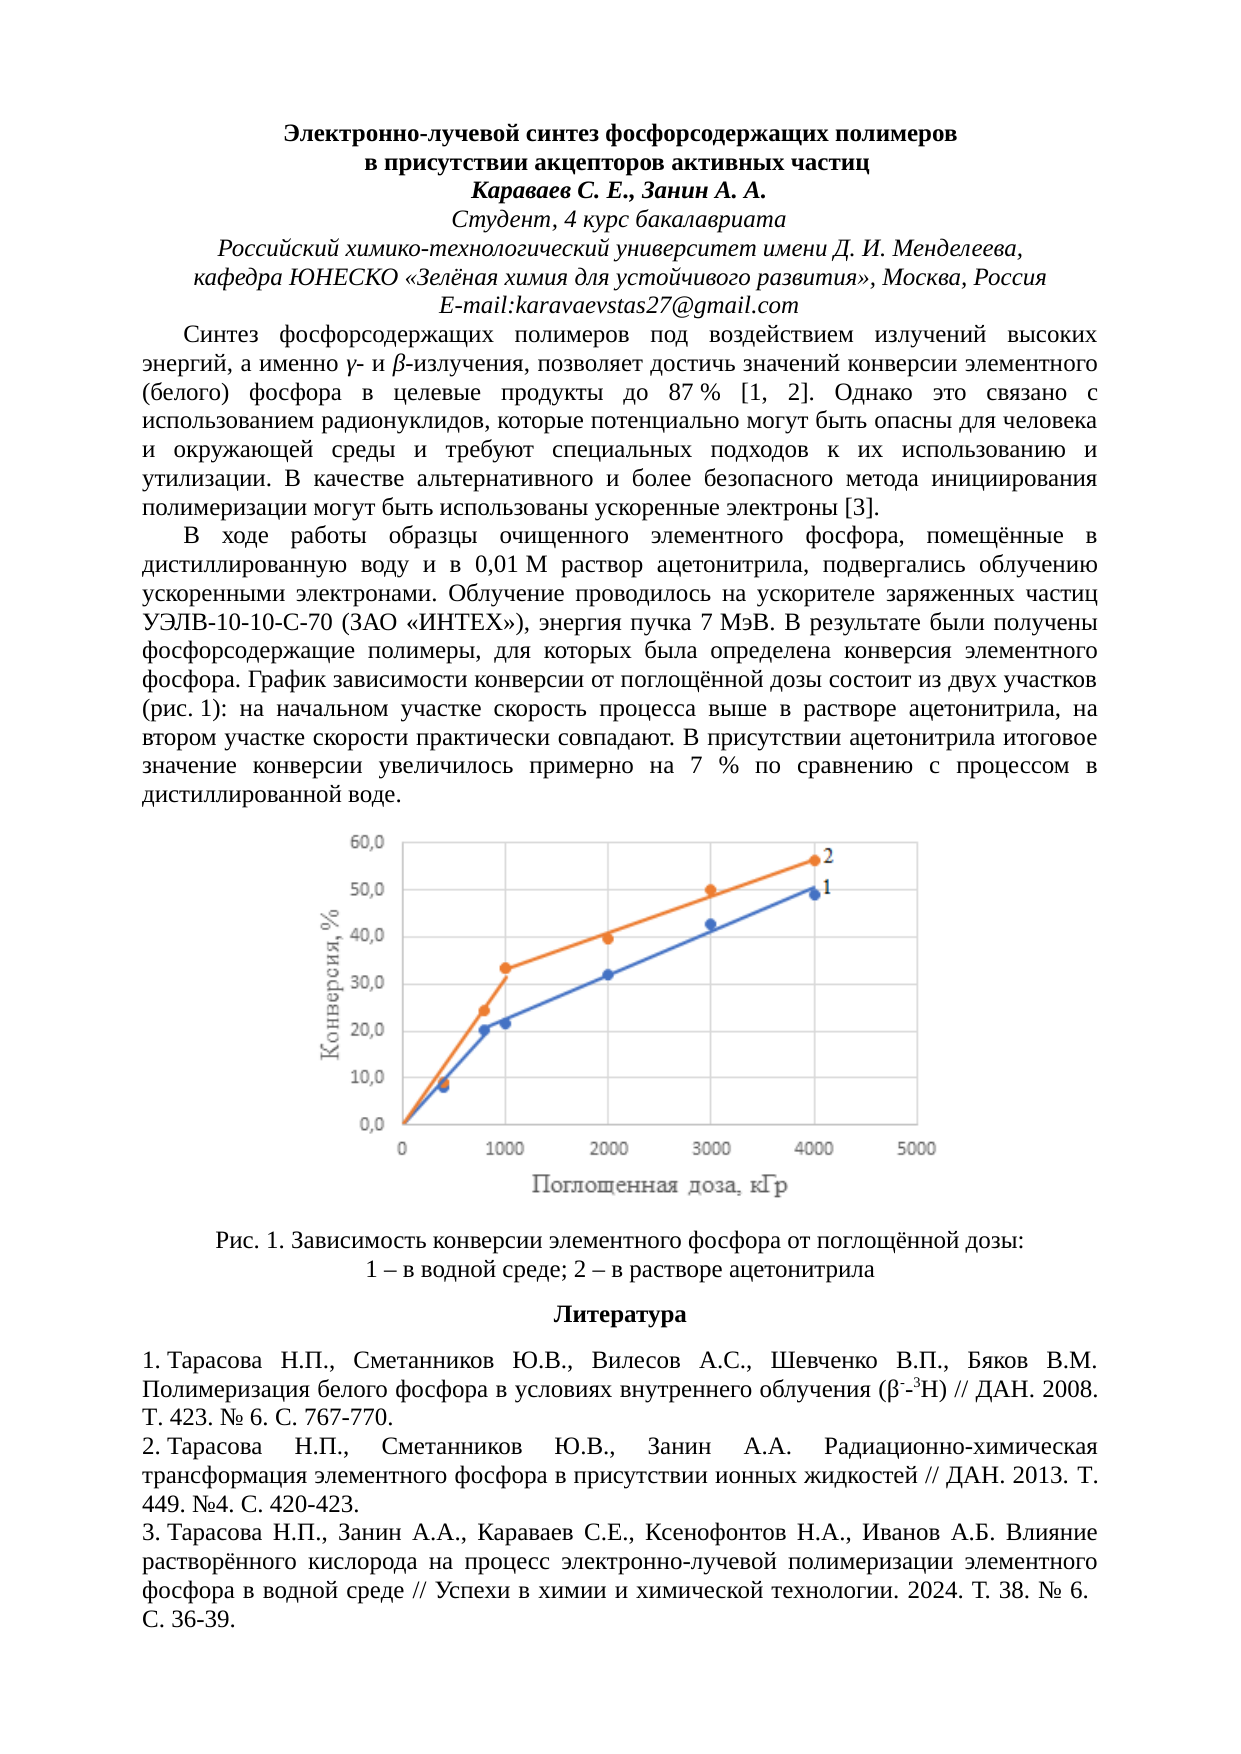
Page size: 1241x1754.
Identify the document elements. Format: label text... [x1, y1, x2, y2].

picture [290, 824, 951, 1209]
list Тарасова Н.П., Сметанников Ю.В., Занин А.А. Радиационно-химическая трансформация элементного фосфора в присутствии ионных жидкостей // ДАН. 2013. T. 449. №4. С. 420-423. [142, 1431, 1098, 1517]
text Синтез фосфорсодержащих полимеров под воздействием излучений высоких энергий, а именно γ- и β-излучения, позволяет достичь значений конверсии элементного (белого) фосфора в целевые продукты до 87 % [1, 2]. Однако это связано с использованием радионуклидов, которые потенциально могут быть опасны для человека и окружающей среды и требуют специальных подходов к их использованию и утилизации. В качестве альтернативного и более безопасного метода инициирования полимеризации могут быть использованы ускоренные электроны [3]. [142, 319, 1098, 521]
list Тарасова Н.П., Сметанников Ю.В., Вилесов А.С., Шевченко В.П., Бяков В.М. Полимеризация белого фосфора в условиях внутреннего облучения (β--3H) // ДАН. 2008. T. 423. № 6. C. 767-770. [142, 1345, 1098, 1431]
text Электронно-лучевой синтез фосфорсодержащих полимеров в присутствии акцепторов активных частиц Караваев С. Е., Занин А. А. Студент, 4 курс бакалавриата Российский химико-технологический университет имени Д. И. Менделеева, кафедра ЮНЕСКО «Зелёная химия для устойчивого развития», Москва, Россия E-mail:karavaevstas27@gmail.com [142, 118, 1098, 319]
text Рис. 1. Зависимость конверсии элементного фосфора от поглощённой дозы: 1 – в водной среде; 2 – в растворе ацетонитрила [142, 1225, 1098, 1283]
text В ходе работы образцы очищенного элементного фосфора, помещённые в дистиллированную воду и в 0,01 М раствор ацетонитрила, подвергались облучению ускоренными электронами. Облучение проводилось на ускорителе заряженных частиц УЭЛВ-10-10-С-70 (ЗАО «ИНТЕХ»), энергия пучка 7 МэВ. В результате были получены фосфорсодержащие полимеры, для которых была определена конверсия элементного фосфора. График зависимости конверсии от поглощённой дозы состоит из двух участков (рис. 1): на начальном участке скорость процесса выше в растворе ацетонитрила, на втором участке скорости практически совпадают. В присутствии ацетонитрила итоговое значение конверсии увеличилось примерно на 7 % по сравнению с процессом в дистиллированной воде. [142, 521, 1098, 808]
list Тарасова Н.П., Занин А.А., Караваев С.Е., Ксенофонтов Н.А., Иванов А.Б. Влияние растворённого кислорода на процесс электронно-лучевой полимеризации элементного фосфора в водной среде // Успехи в химии и химической технологии. 2024. Т. 38. № 6. C. 36-39. [142, 1517, 1098, 1632]
text Литература [142, 1299, 1098, 1328]
